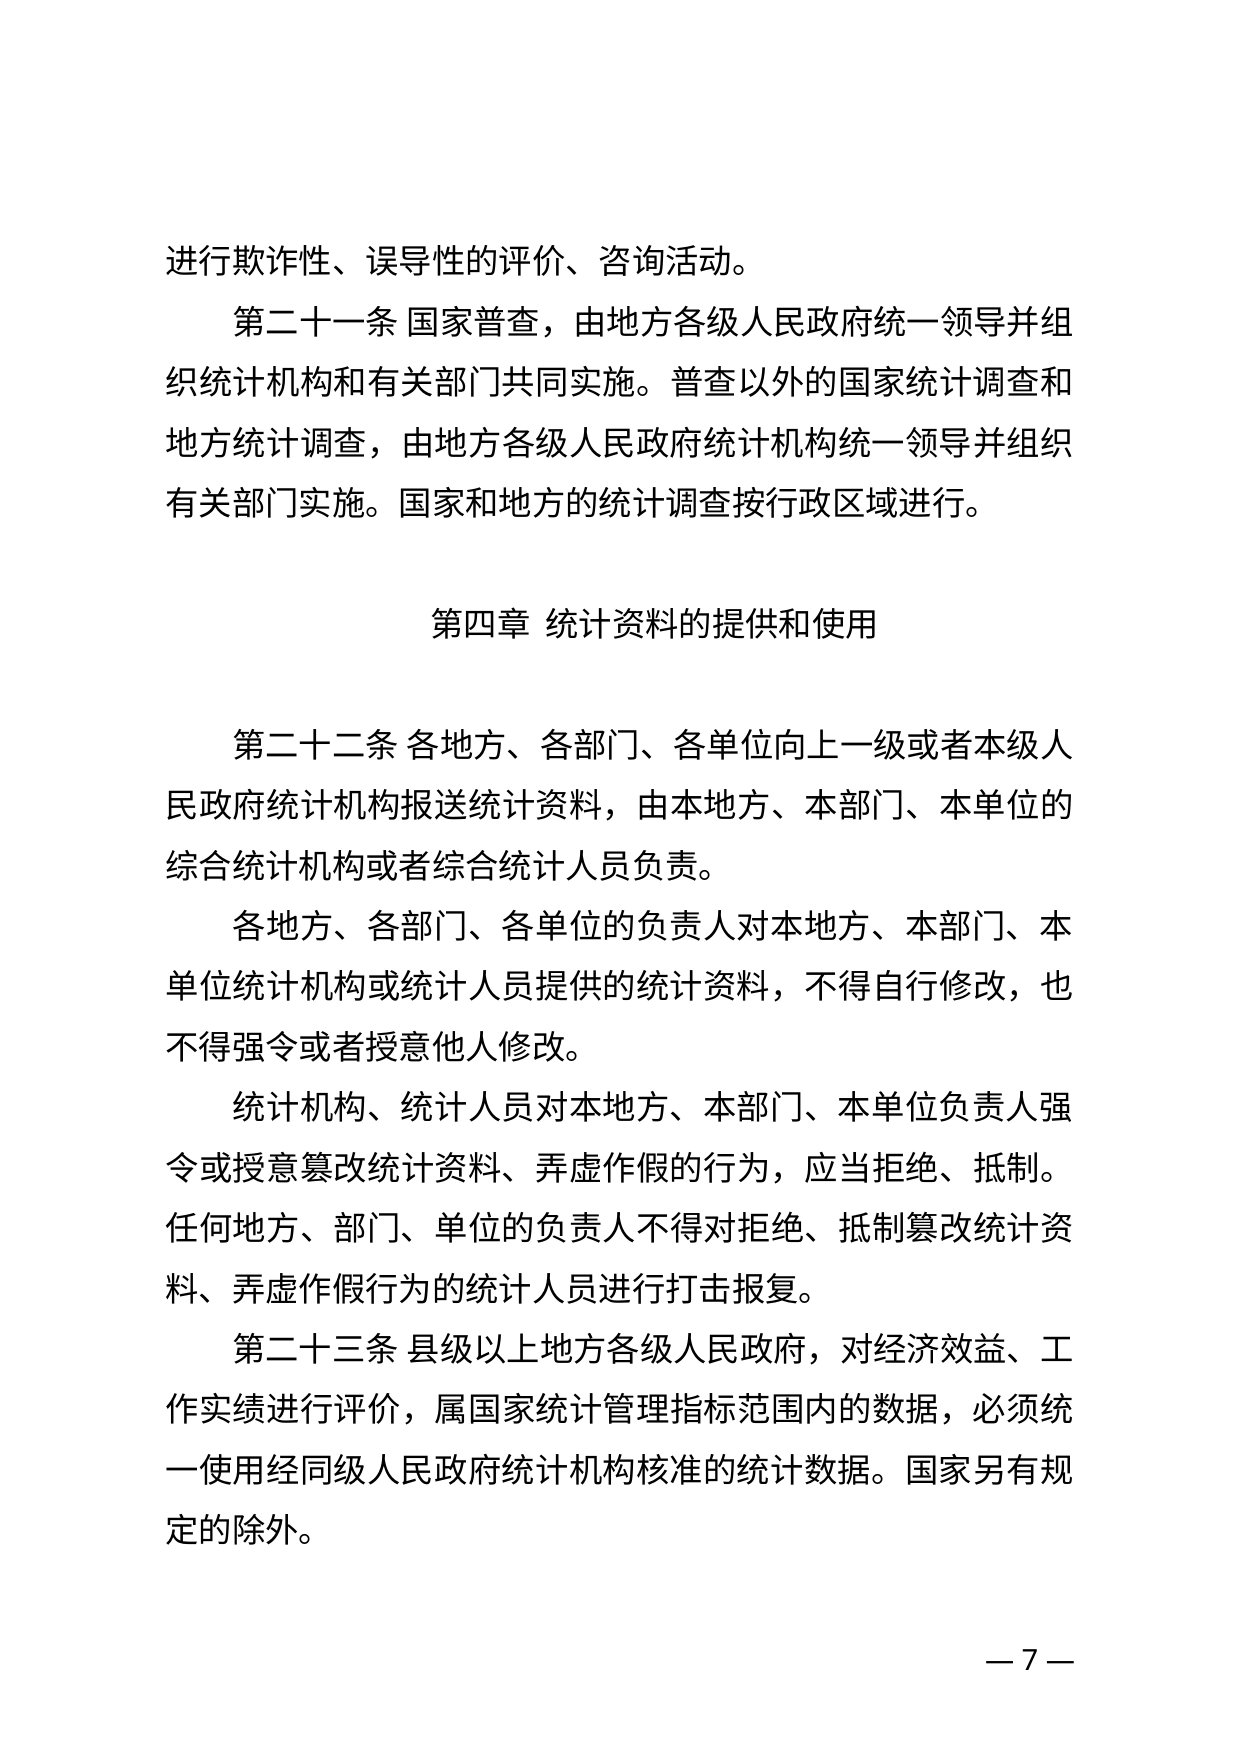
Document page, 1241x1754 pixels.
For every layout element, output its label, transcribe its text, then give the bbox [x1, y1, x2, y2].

text 统计机构、统计人员对本地方、本部门、本单位负责人强令或授意篡改统计资料、弄虚作假的行为，应当拒绝、抵制。任何地方、部门、单位的负责人不得对拒绝、抵制篡改统计资料、弄虚作假行为的统计人员进行打击报复。 [165, 1071, 1075, 1313]
text 第二十三条 县级以上地方各级人民政府，对经济效益、工作实绩进行评价，属国家统计管理指标范围内的数据，必须统一使用经同级人民政府统计机构核准的统计数据。国家另有规定的除外。 [165, 1313, 1075, 1555]
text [165, 226, 1075, 286]
text 第二十一条 国家普查，由地方各级人民政府统一领导并组织统计机构和有关部门共同实施。普查以外的国家统计调查和地方统计调查，由地方各级人民政府统计机构统一领导并组织有关部门实施。国家和地方的统计调查按行政区域进行。 [165, 286, 1075, 528]
text 第四章 统计资料的提供和使用 [165, 588, 1075, 648]
text 第二十二条 各地方、各部门、各单位向上一级或者本级人民政府统计机构报送统计资料，由本地方、本部门、本单位的综合统计机构或者综合统计人员负责。 [165, 709, 1075, 890]
text 各地方、各部门、各单位的负责人对本地方、本部门、本单位统计机构或统计人员提供的统计资料，不得自行修改，也不得强令或者授意他人修改。 [165, 890, 1075, 1071]
